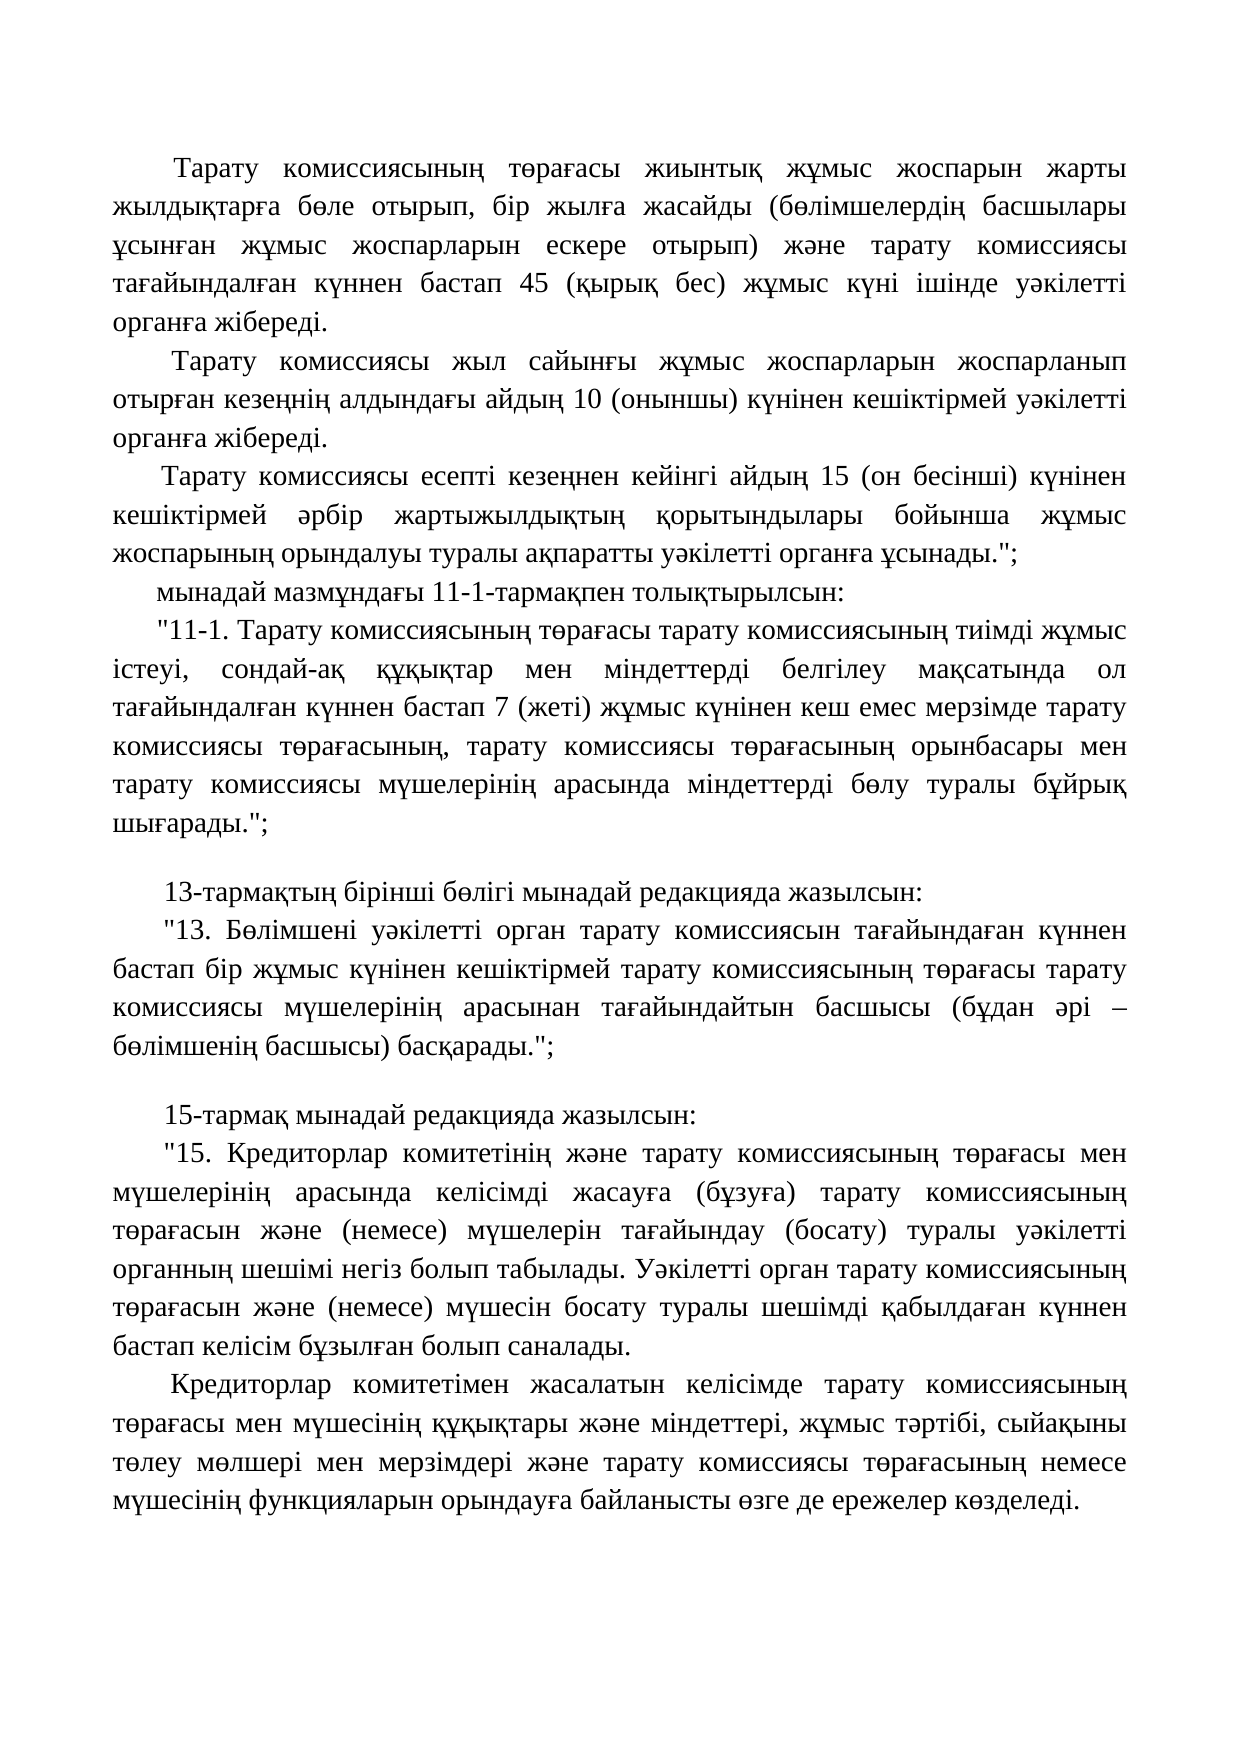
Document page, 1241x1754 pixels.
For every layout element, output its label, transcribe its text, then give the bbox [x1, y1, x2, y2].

text "13. Бөлімшені уәкілетті орган тарату комиссиясын тағайындаған күннен бастап бір жұмыс күнінен кешіктірмей тарату комиссиясының төрағасы тарату комиссиясы мүшелерінің арасынан тағайындайтын басшысы (бұдан әрі – бөлімшенің басшысы) басқарады."; [112, 912, 1128, 1062]
text Тарату комиссиясы жыл сайынғы жұмыс жоспарларын жоспарланып отырған кезеңнің алдындағы айдың 10 (оныншы) күнінен кешіктірмей уәкiлеттi органға жібереді. [112, 343, 1128, 453]
text "15. Кредиторлар комитетінің және тарату комиссиясының төрағасы мен мүшелерінің арасында келісімді жасауға (бұзуға) тарату комиссиясының төрағасын және (немесе) мүшелерін тағайындау (босату) туралы уәкілетті органның шешімі негіз болып табылады. Уәкілетті орган тарату комиссиясының төрағасын және (немесе) мүшесін босату туралы шешімді қабылдаған күннен бастап келісім бұзылған болып саналады. [112, 1135, 1128, 1362]
text 15-тармақ мынадай редакцияда жазылсын: [112, 1097, 1128, 1130]
text Тарату комиссиясының төрағасы жиынтық жұмыс жоспарын жарты жылдықтарға бөле отырып, бір жылға жасайды (бөлімшелердің басшылары ұсынған жұмыс жоспарларын ескере отырып) және тарату комиссиясы тағайындалған күннен бастап 45 (қырық бес) жұмыс күні ішінде уәкiлеттi органға жібереді. [112, 150, 1128, 338]
text мынадай мазмұндағы 11-1-тармақпен толықтырылсын: [112, 574, 1128, 607]
text Кредиторлар комитетімен жасалатын келісімде тарату комиссиясының төрағасы мен мүшесінің құқықтары және міндеттері, жұмыс тәртібі, сыйақыны төлеу мөлшері мен мерзімдері және тарату комиссиясы төрағасының немесе мүшесінің функцияларын орындауға байланысты өзге де ережелер көзделеді. [112, 1367, 1128, 1516]
text "11-1. Тарату комиссиясының төрағасы тарату комиссиясының тиімді жұмыс істеуі, сондай-ақ құқықтар мен міндеттерді белгілеу мақсатында ол тағайындалған күннен бастап 7 (жеті) жұмыс күнінен кеш емес мерзімде тарату комиссиясы төрағасының, тарату комиссиясы төрағасының орынбасары мен тарату комиссиясы мүшелерінің арасында міндеттерді бөлу туралы бұйрық шығарады."; [112, 612, 1128, 839]
text 13-тармақтың бірінші бөлігі мынадай редакцияда жазылсын: [112, 874, 1128, 907]
text Тарату комиссиясы есепті кезеңнен кейінгі айдың 15 (он бесінші) күнінен кешіктірмей әрбір жартыжылдықтың қорытындылары бойынша жұмыс жоспарының орындалуы туралы ақпаратты уәкiлеттi органға ұсынады."; [112, 458, 1128, 569]
